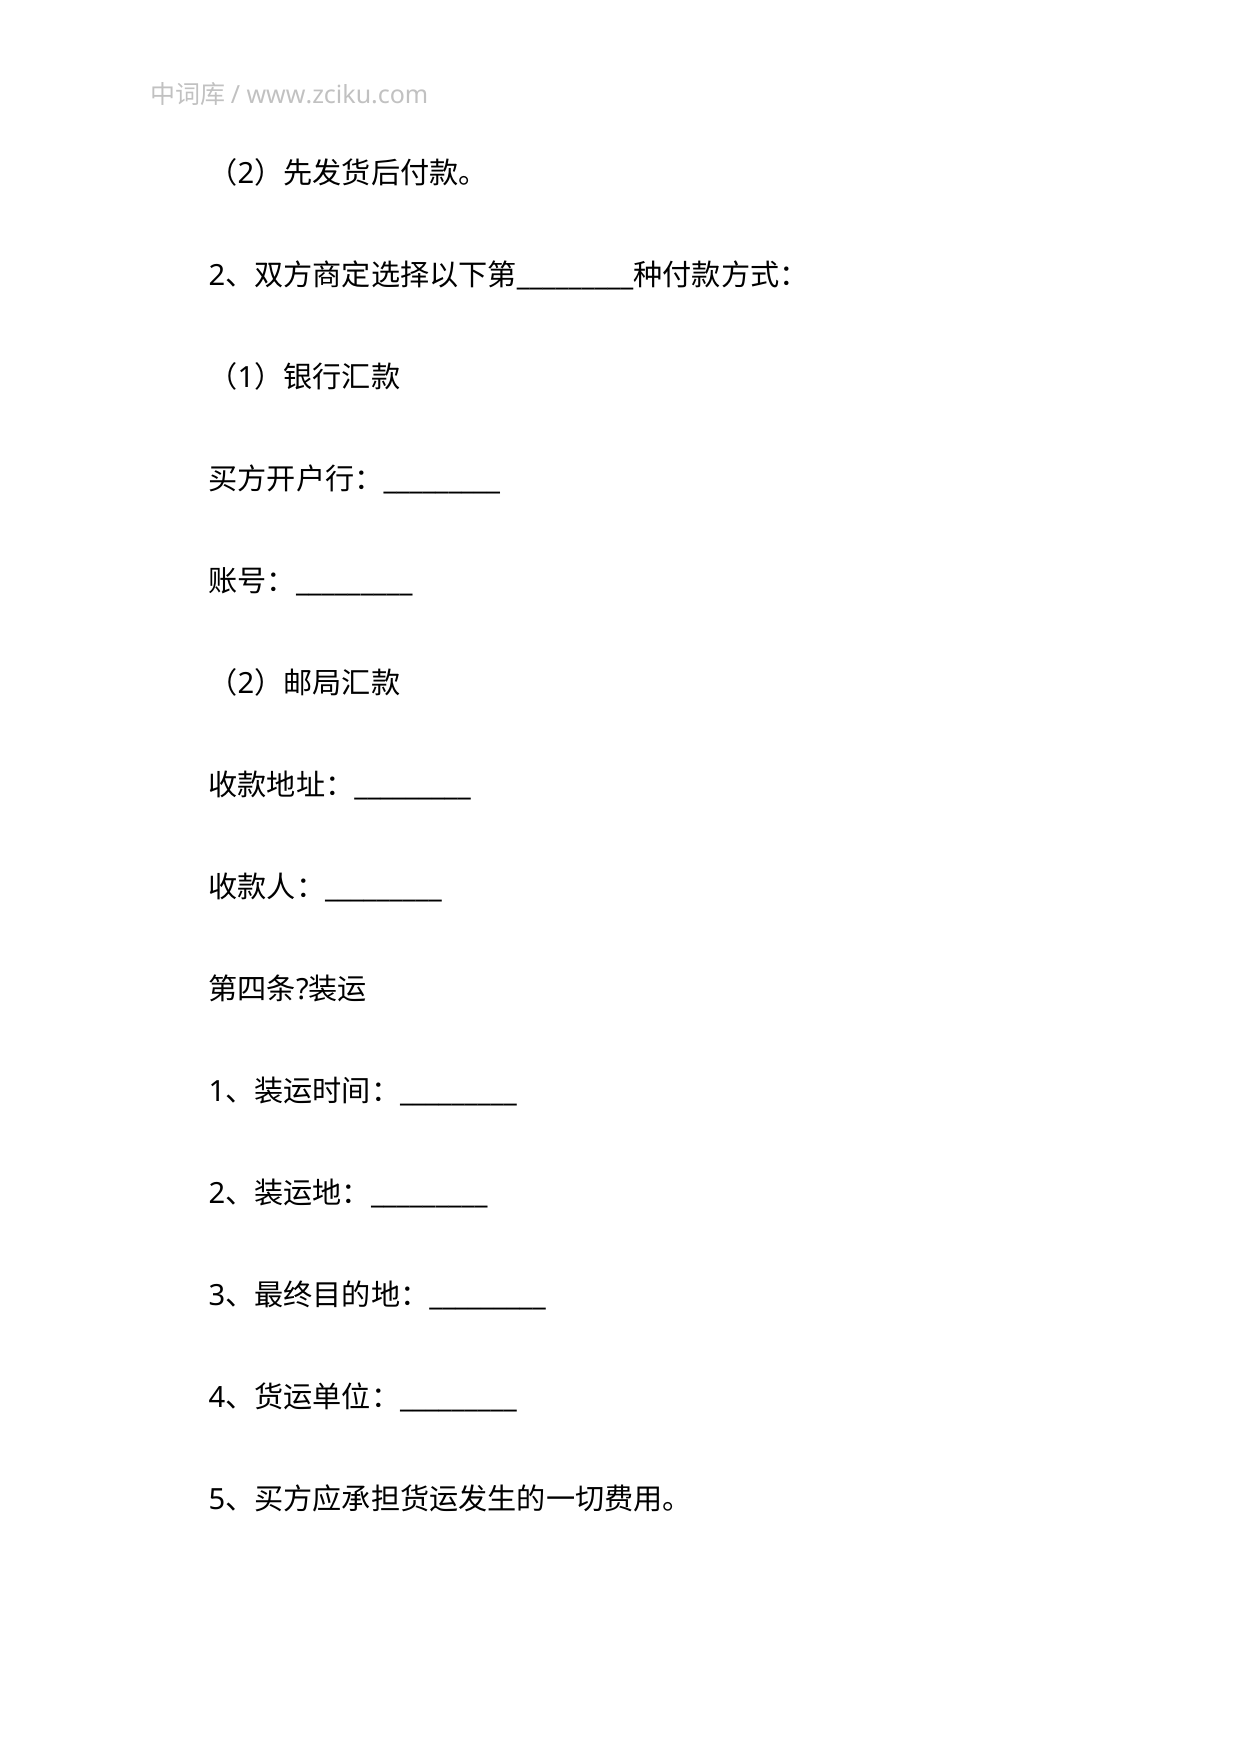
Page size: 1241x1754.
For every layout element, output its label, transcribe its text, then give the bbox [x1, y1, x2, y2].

text 1、装运时间：_________ [150, 1068, 1090, 1110]
text 2、双方商定选择以下第_________种付款方式： [150, 252, 1090, 294]
text 收款人：_________ [150, 864, 1090, 906]
text 2、装运地：_________ [150, 1170, 1090, 1212]
text 4、货运单位：_________ [150, 1374, 1090, 1416]
text 买方开户行：_________ [150, 456, 1090, 498]
text 收款地址：_________ [150, 762, 1090, 804]
text 账号：_________ [150, 558, 1090, 600]
text （1）银行汇款 [150, 354, 1090, 396]
text 第四条?装运 [150, 966, 1090, 1008]
text （2）先发货后付款。 [150, 150, 1090, 192]
text 5、买方应承担货运发生的一切费用。 [150, 1476, 1090, 1518]
text （2）邮局汇款 [150, 660, 1090, 702]
text 3、最终目的地：_________ [150, 1272, 1090, 1314]
